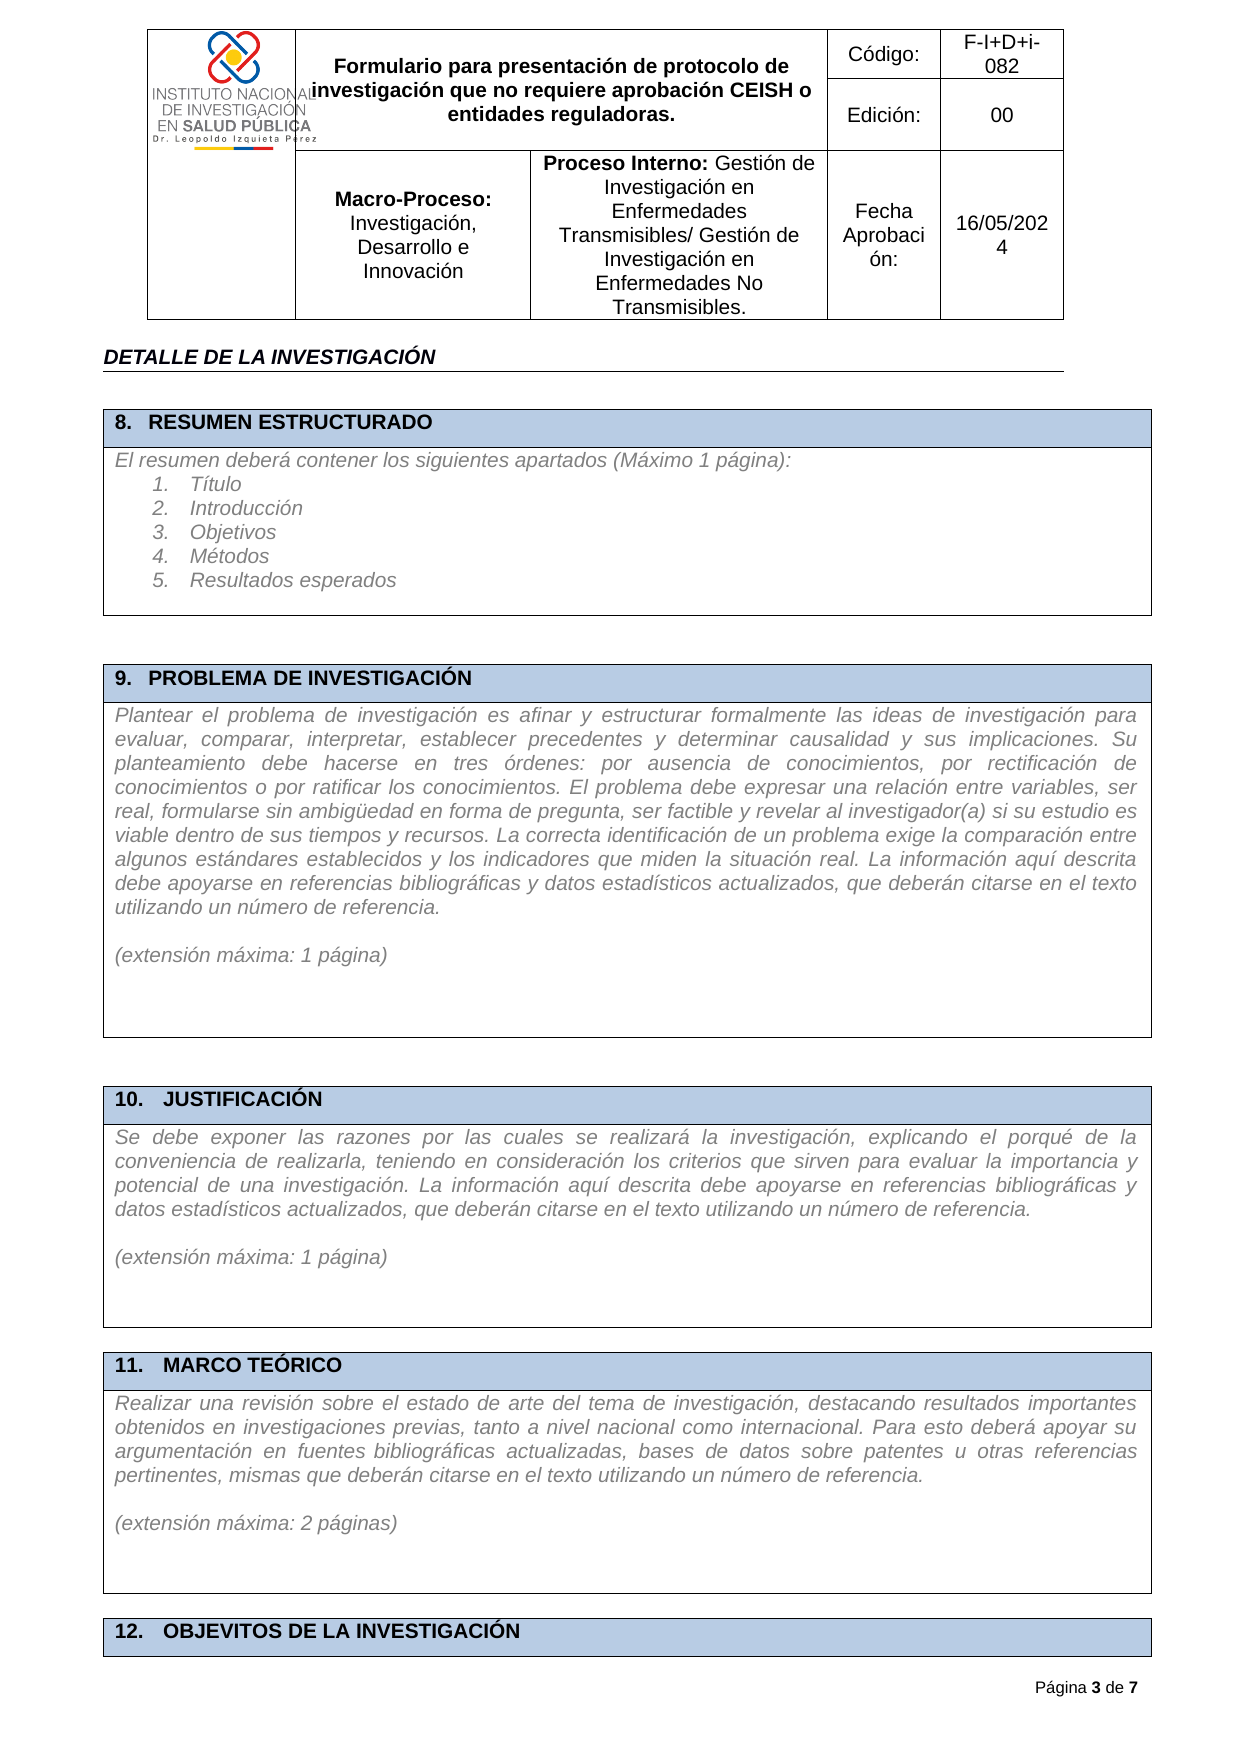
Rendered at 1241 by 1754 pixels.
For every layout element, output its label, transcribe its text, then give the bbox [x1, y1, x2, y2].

picture [150, 30, 295, 153]
table_header MARCO TEÓRICO [104, 1353, 1151, 1390]
table_cell Realizar una revisión sobre el estado de arte del tema de investigación, destacando resultados importantes obtenidos en investigaciones previas, tanto a nivel nacional como internacional. Para esto deberá apoyar su argumentación en fuentes bibliográficas actualizadas, bases de datos sobre patentes u otras referencias pertinentes, mismas que deberán citarse en el texto utilizando un número de referencia. (extensión máxima: 2 páginas) [104, 1391, 1151, 1593]
text DETALLE DE LA INVESTIGACIÓN [103, 198, 1064, 371]
table_cell El resumen deberá contener los siguientes apartados (Máximo 1 página): Título Introducción Objetivos Métodos Resultados esperados [104, 448, 1151, 615]
table_header OBJEVITOS DE LA INVESTIGACIÓN [104, 1619, 1151, 1656]
table_header RESUMEN ESTRUCTURADO [104, 410, 1151, 447]
table_header PROBLEMA DE INVESTIGACIÓN [104, 665, 1151, 702]
picture [296, 30, 319, 150]
table_cell Se debe exponer las razones por las cuales se realizará la investigación, explicando el porqué de la conveniencia de realizarla, teniendo en consideración los criterios que sirven para evaluar la importancia y potencial de una investigación. La información aquí descrita debe apoyarse en referencias bibliográficas y datos estadísticos actualizados, que deberán citarse en el texto utilizando un número de referencia. (extensión máxima: 1 página) [104, 1125, 1151, 1327]
table_header JUSTIFICACIÓN [104, 1087, 1151, 1124]
table_cell Plantear el problema de investigación es afinar y estructurar formalmente las ideas de investigación para evaluar, comparar, interpretar, establecer precedentes y determinar causalidad y sus implicaciones. Su planteamiento debe hacerse en tres órdenes: por ausencia de conocimientos, por rectificación de conocimientos o por ratificar los conocimientos. El problema debe expresar una relación entre variables, ser real, formularse sin ambigüedad en forma de pregunta, ser factible y revelar al investigador(a) si su estudio es viable dentro de sus tiempos y recursos. La correcta identificación de un problema exige la comparación entre algunos estándares establecidos y los indicadores que miden la situación real. La información aquí descrita debe apoyarse en referencias bibliográficas y datos estadísticos actualizados, que deberán citarse en el texto utilizando un número de referencia. (extensión máxima: 1 página) [104, 703, 1151, 1037]
